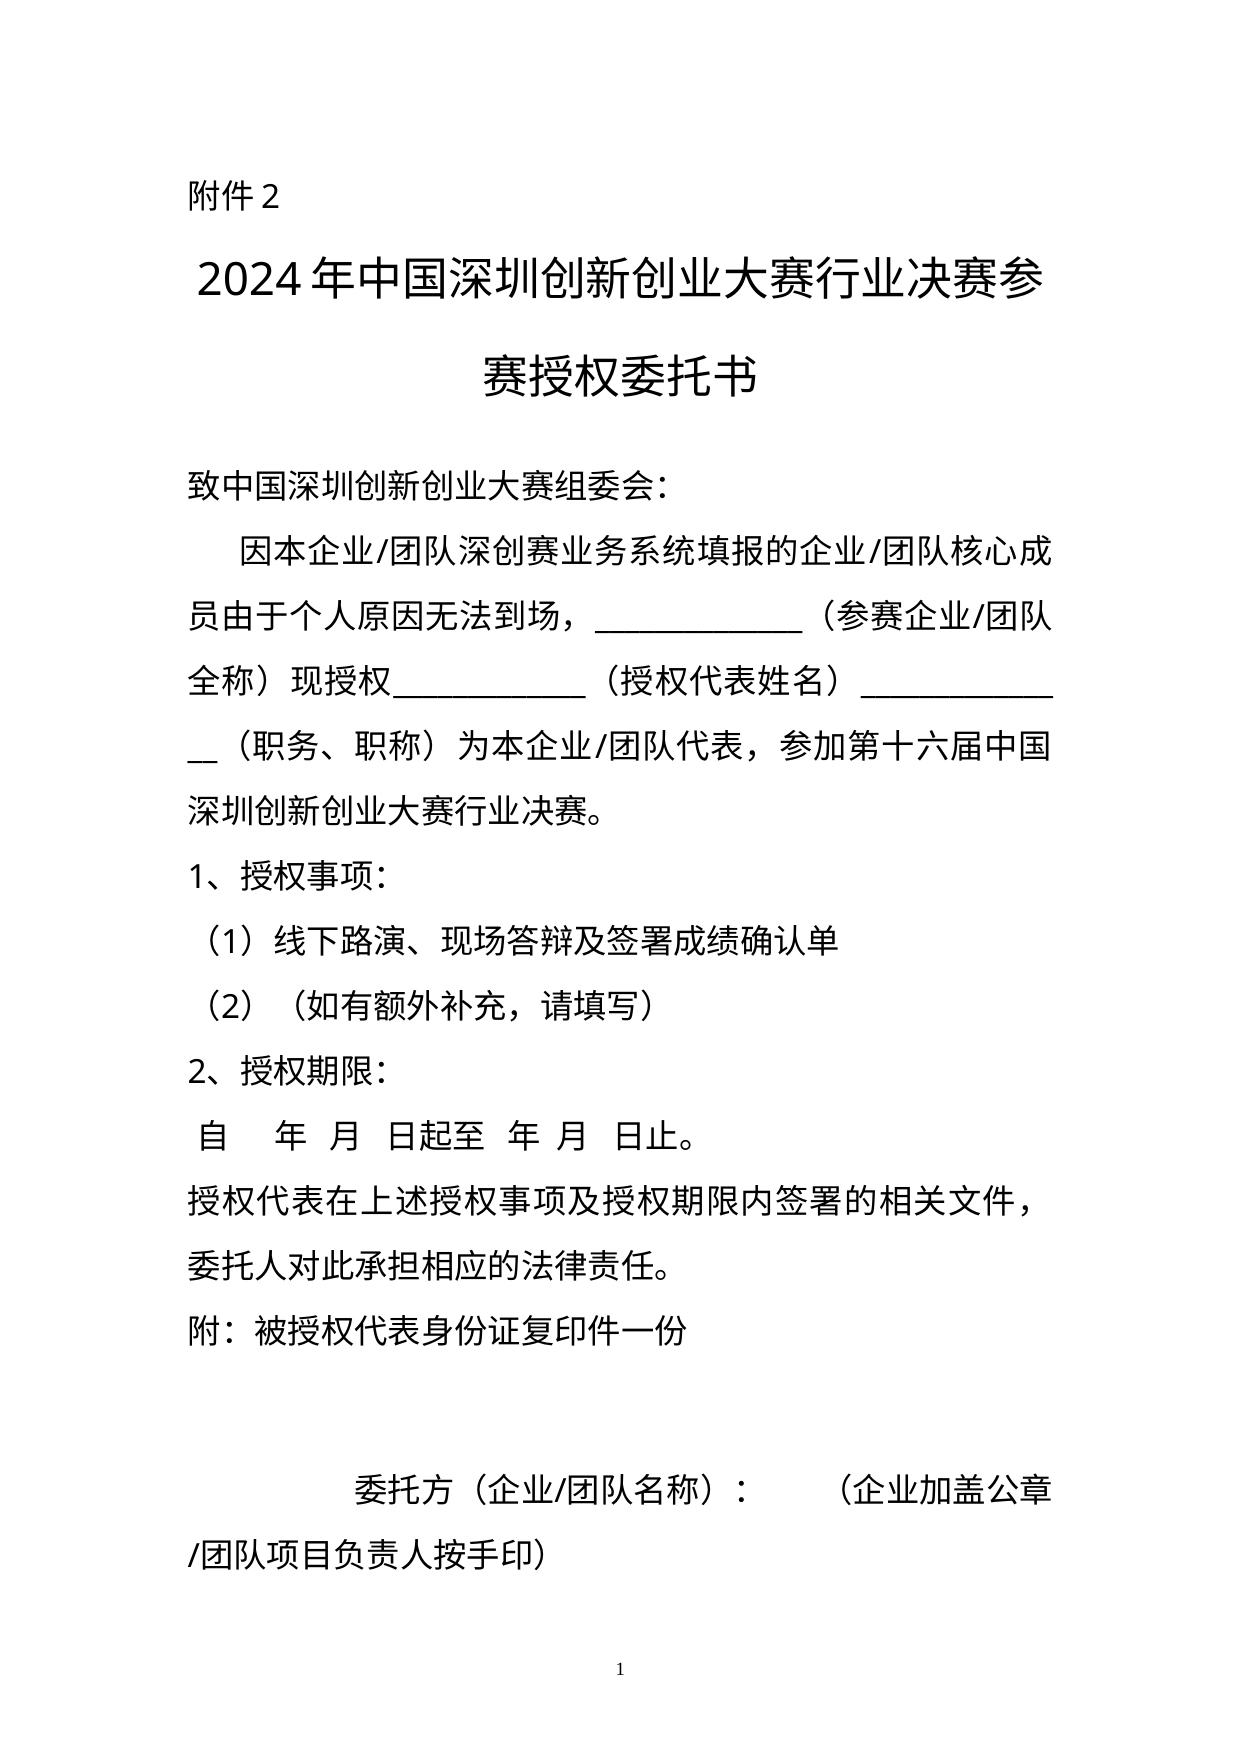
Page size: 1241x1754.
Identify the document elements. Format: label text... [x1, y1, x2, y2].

text 委托方（企业/团队名称）： （企业加盖公章/团队项目负责人按手印） [187, 1455, 1053, 1585]
text 自 年 月 日起至 年 月 日止。 [187, 1101, 1053, 1166]
text 授权代表在上述授权事项及授权期限内签署的相关文件，委托人对此承担相应的法律责任。 [187, 1166, 1053, 1296]
text （1）线下路演、现场答辩及签署成绩确认单 [187, 906, 1053, 971]
text 致中国深圳创新创业大赛组委会： [187, 451, 1053, 516]
text 因本企业/团队深创赛业务系统填报的企业/团队核心成员由于个人原因无法到场，______________（参赛企业/团队全称）现授权_____________（授权代表姓名）_______________（职务、职称）为本企业/团队代表，参加第十六届中国深圳创新创业大赛行业决赛。 [187, 516, 1053, 841]
text （2）（如有额外补充，请填写） [187, 971, 1053, 1036]
text 附：被授权代表身份证复印件一份 [187, 1296, 1053, 1361]
text 附件2 [187, 162, 1053, 227]
text 2024年中国深圳创新创业大赛行业决赛参赛授权委托书 [187, 227, 1053, 422]
text 1、授权事项： [187, 841, 1053, 906]
text 2、授权期限： [187, 1036, 1053, 1101]
